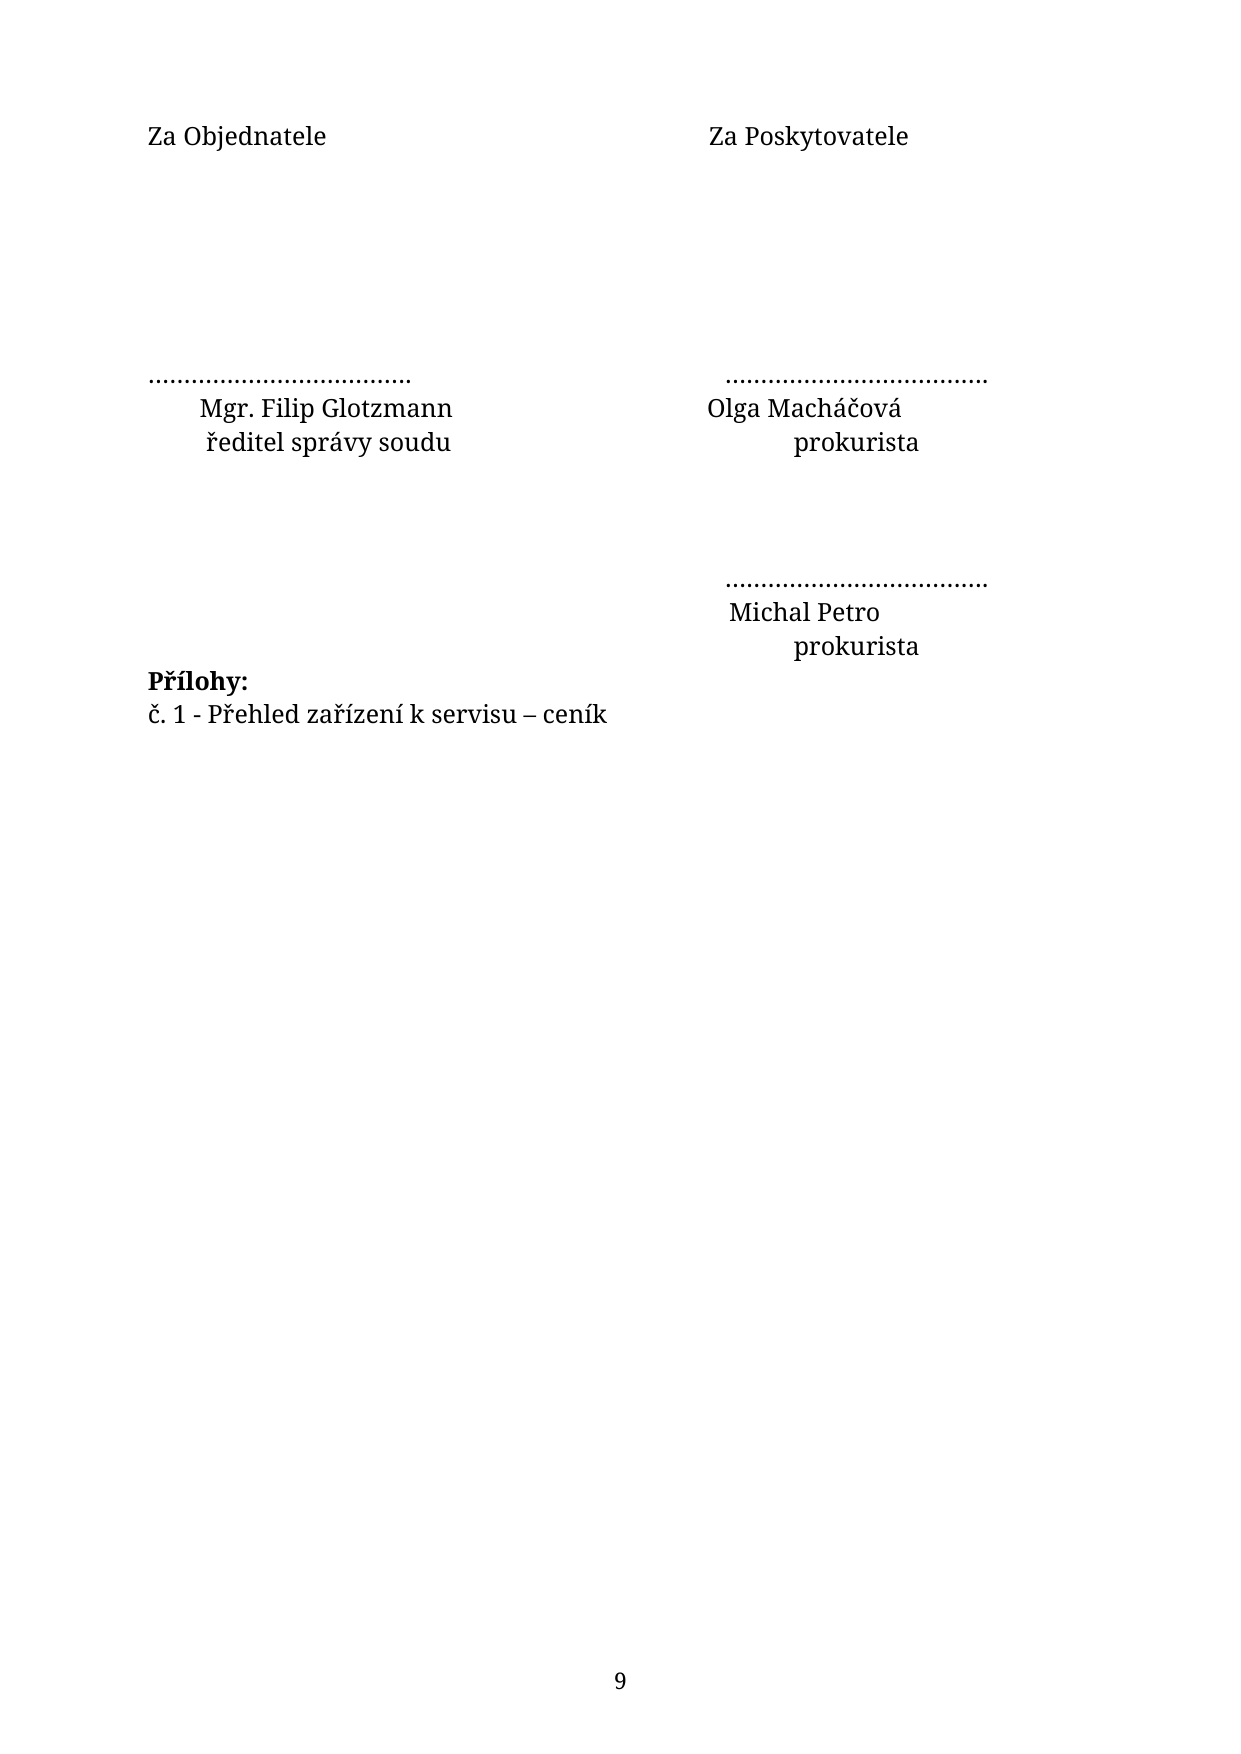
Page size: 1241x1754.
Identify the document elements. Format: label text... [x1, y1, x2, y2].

text Za Objednatele Za Poskytovatele [148, 118, 1093, 152]
text Michal Petro [223, 595, 1093, 629]
text ředitel správy soudu prokurista [148, 425, 1093, 459]
text ………………………………. ………………………………. [148, 357, 1093, 391]
text Mgr. Filip Glotzmann Olga Macháčová [148, 391, 1093, 425]
text č. 1 - Přehled zařízení k servisu – ceník [148, 697, 1093, 731]
text Přílohy: [148, 663, 1093, 697]
text prokurista [148, 629, 1093, 663]
text ………………………………. [148, 561, 1093, 595]
